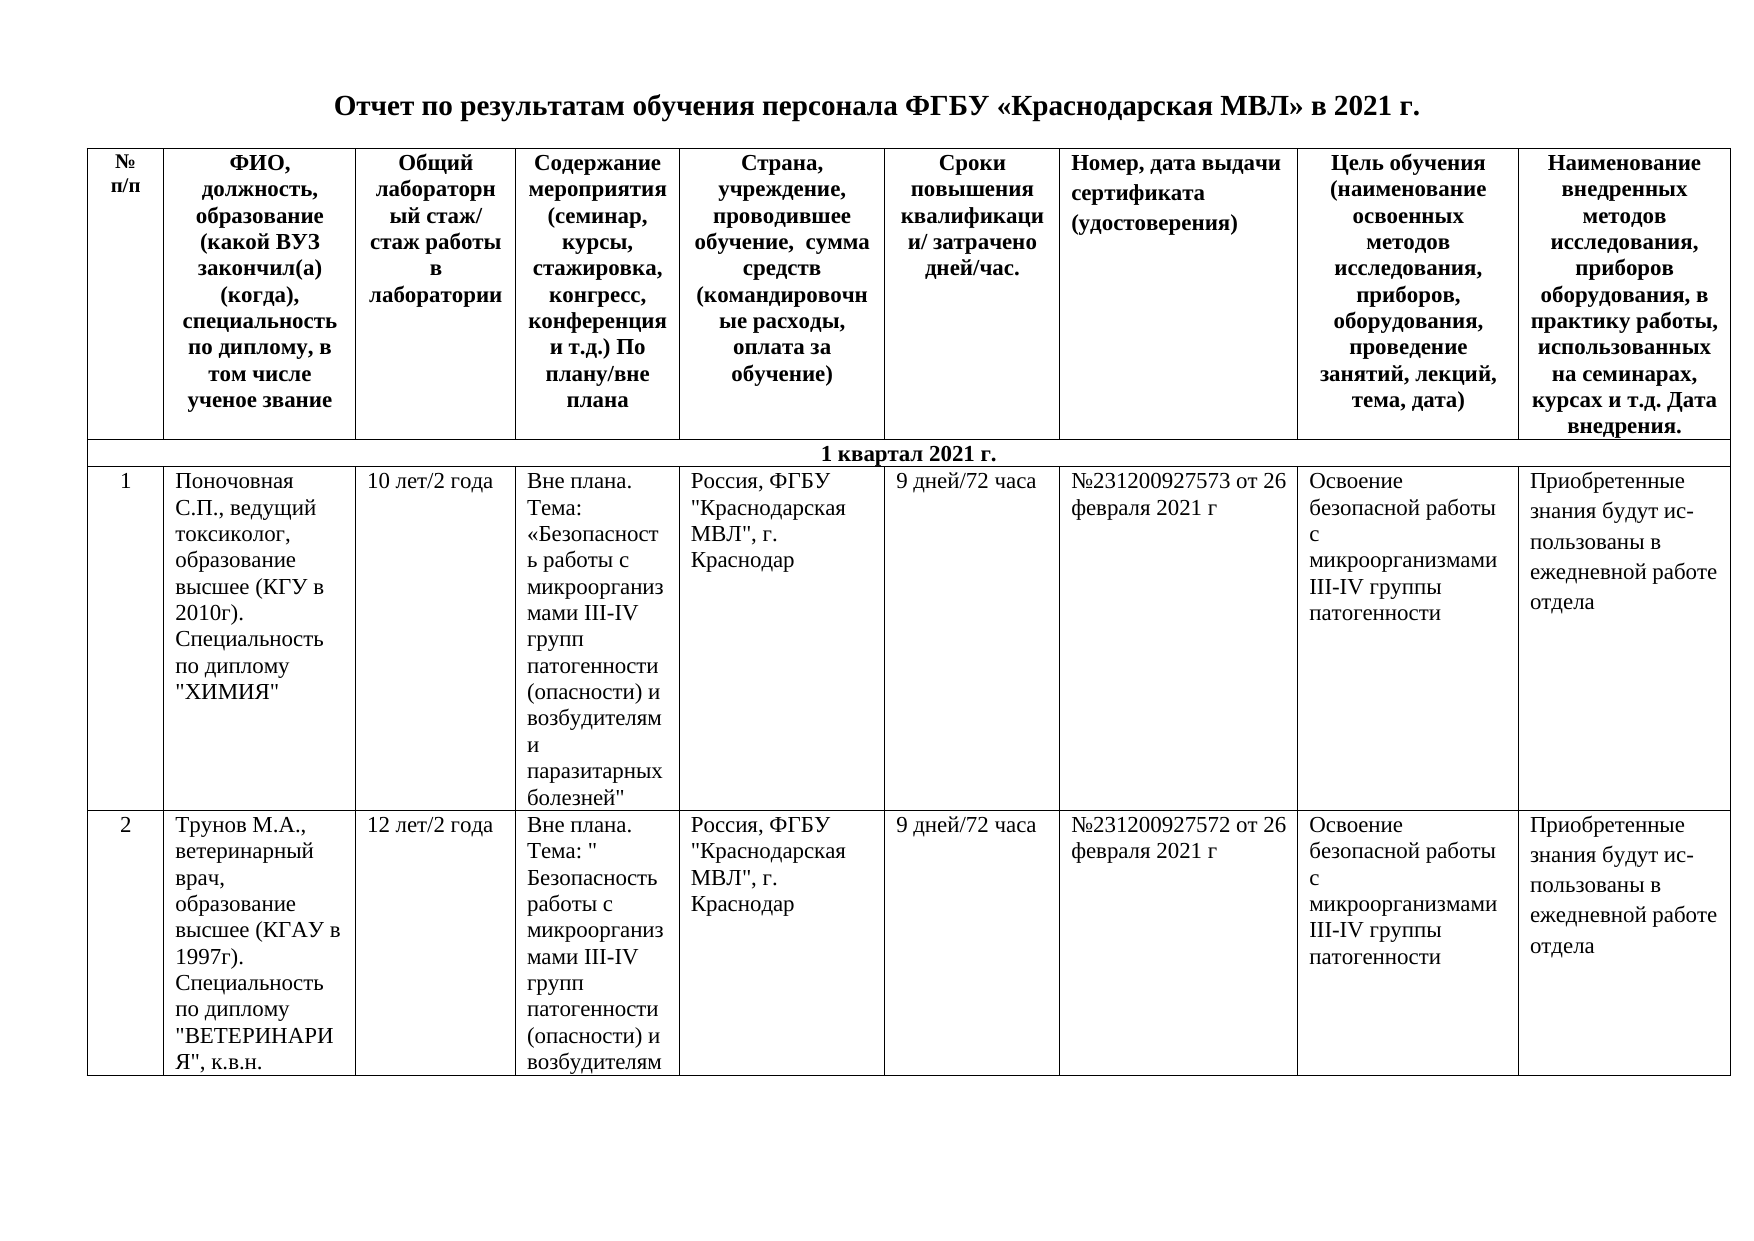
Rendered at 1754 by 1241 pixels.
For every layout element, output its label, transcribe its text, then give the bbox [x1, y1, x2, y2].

table_cell Поночовная С.П., ведущий токсиколог, образование высшее (КГУ в 2010г). Специальность по диплому "ХИМИЯ" [164, 467, 355, 810]
table_header Содержание мероприятия (семинар, курсы, стажировка, конгресс, конференция и т.д.) По плану/вне плана [516, 149, 679, 439]
table_cell 1 квартал 2021 г. [88, 440, 1730, 466]
table_cell 9 дней/72 часа [885, 811, 1059, 1074]
table_cell №231200927573 от 26 февраля 2021 г [1060, 467, 1297, 810]
table_cell Вне плана. Тема: «Безопасность работы с микроорганизмами III-IV групп патогенности (опасности) и возбудителями паразитарных болезней" [516, 467, 679, 810]
table_cell Приобретенные знания будут ис-пользованы в ежедневной работе отдела [1519, 811, 1730, 1074]
table_cell Россия, ФГБУ "Краснодарская МВЛ", г. Краснодар [680, 811, 884, 1074]
table_header Сроки повышения квалификации/ затрачено дней/час. [885, 149, 1059, 439]
table_cell 2 [88, 811, 163, 1074]
table_header Страна, учреждение, проводившее обучение, сумма средств (командировочные расходы, оплата за обучение) [680, 149, 884, 439]
table_header № п/п [88, 149, 163, 439]
text Отчет по результатам обучения персонала ФГБУ «Краснодарская МВЛ» в 2021 г. [118, 88, 1636, 122]
table_cell 9 дней/72 часа [885, 467, 1059, 810]
table_header Наименование внедренных методов исследования, приборов оборудования, в практику работы, использованных на семинарах, курсах и т.д. Дата внедрения. [1519, 149, 1730, 439]
table_cell Приобретенные знания будут ис-пользованы в ежедневной работе отдела [1519, 467, 1730, 810]
table_header Номер, дата выдачи сертификата (удостоверения) [1060, 149, 1297, 439]
table_cell Освоение безопасной работы с микроорганизмами III-IV группы патогенности [1298, 467, 1518, 810]
table_cell №231200927572 от 26 февраля 2021 г [1060, 811, 1297, 1074]
table_cell 10 лет/2 года [356, 467, 515, 810]
table_cell Освоение безопасной работы с микроорганизмами III-IV группы патогенности [1298, 811, 1518, 1074]
table_header Общий лабораторный стаж/ стаж работы в лаборатории [356, 149, 515, 439]
table_cell Россия, ФГБУ "Краснодарская МВЛ", г. Краснодар [680, 467, 884, 810]
table_cell 12 лет/2 года [356, 811, 515, 1074]
table_cell Трунов М.А., ветеринарный врач, образование высшее (КГАУ в 1997г). Специальность по диплому "ВЕТЕРИНАРИЯ", к.в.н. [164, 811, 355, 1074]
table_header Цель обучения (наименование освоенных методов исследования, приборов, оборудования, проведение занятий, лекций, тема, дата) [1298, 149, 1518, 439]
table_cell Вне плана. Тема: " Безопасность работы с микроорганизмами III-IV групп патогенности (опасности) и возбудителями паразитарных болезней" [516, 811, 679, 1074]
table_cell 1 [88, 467, 163, 810]
table_header ФИО, должность, образование (какой ВУЗ закончил(а) (когда), специальность по диплому, в том числе ученое звание [164, 149, 355, 439]
